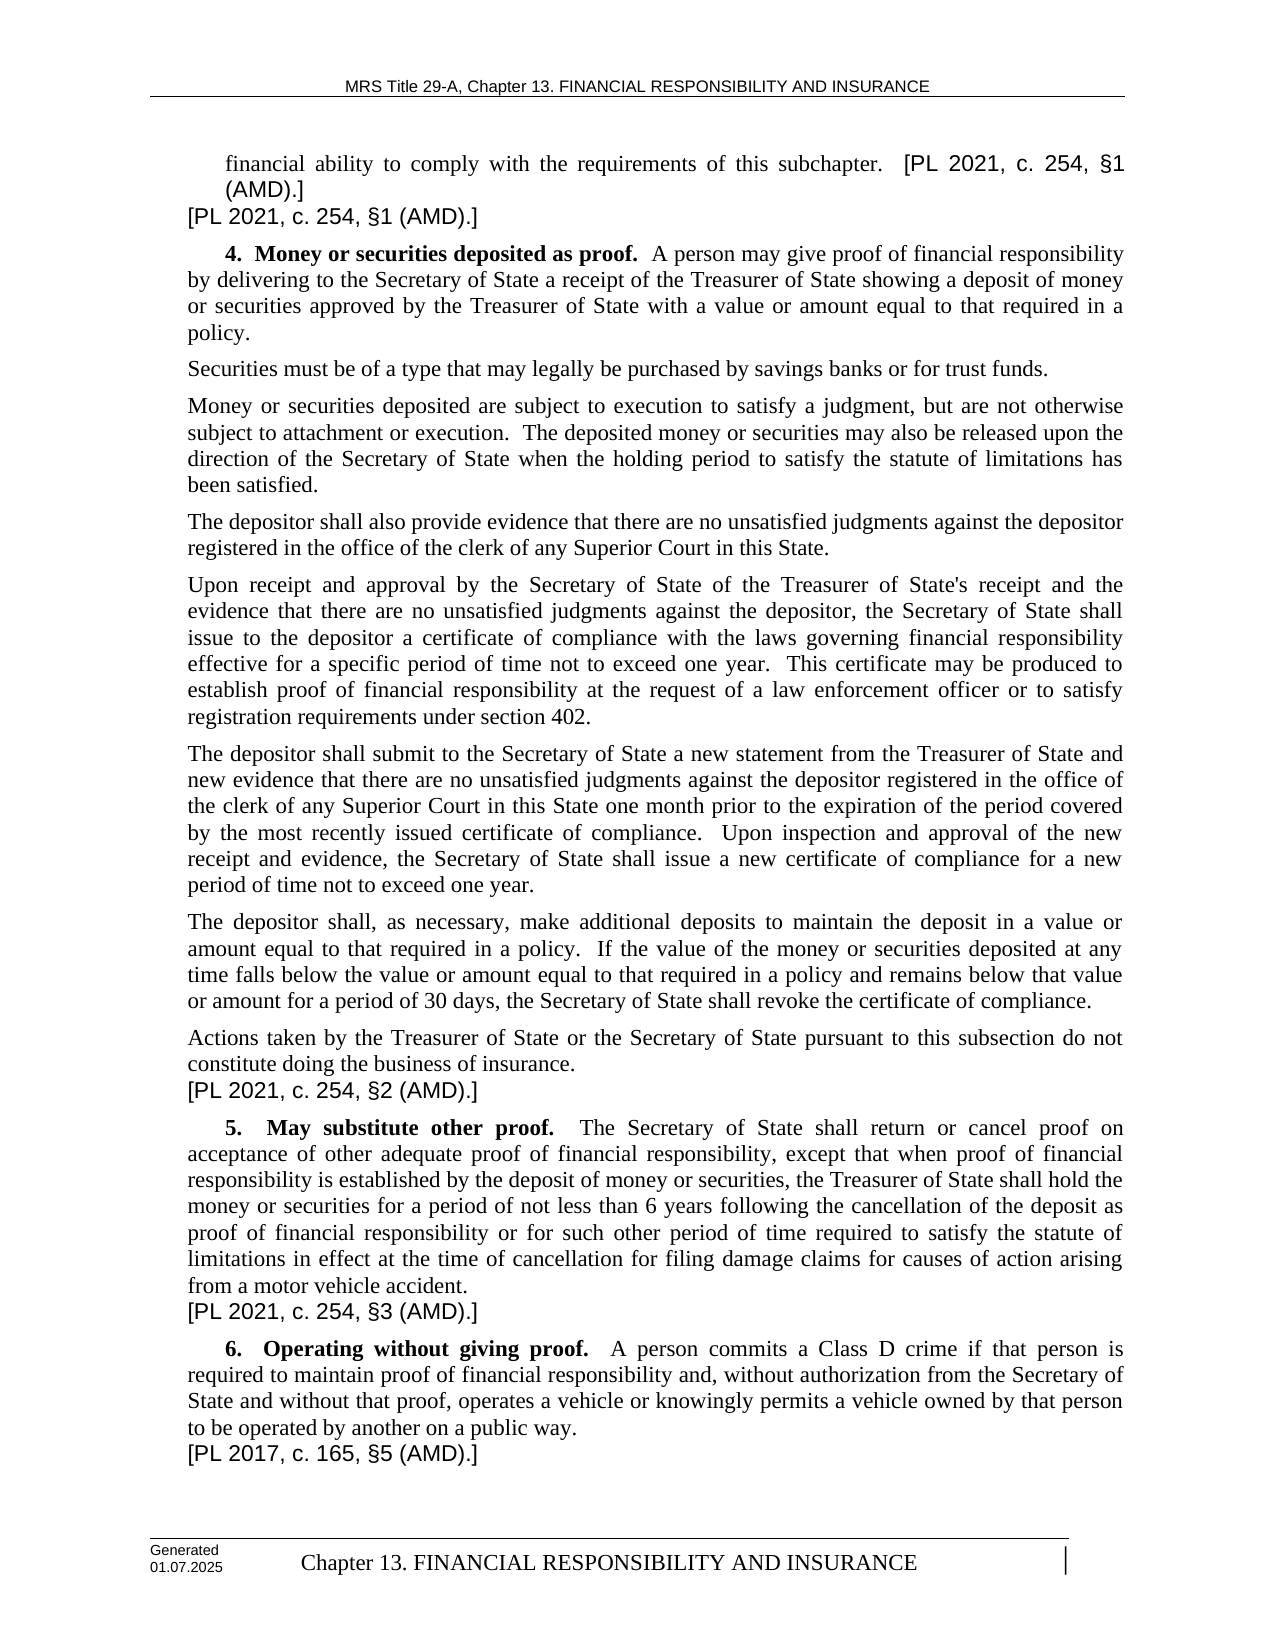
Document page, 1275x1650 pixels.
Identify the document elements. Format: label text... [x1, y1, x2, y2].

text The depositor shall submit to the Secretary of State a new statement from the Treasurer of State and new evidence that there are no unsatisfied judgments against the depositor registered in the office of the clerk of any Superior Court in this State one month prior to the expiration of the period covered by the most recently issued certificate of compliance. Upon inspection and approval of the new receipt and evidence, the Secretary of State shall issue a new certificate of compliance for a new period of time not to exceed one year. [187, 740, 1125, 898]
text Upon receipt and approval by the Secretary of State of the Treasurer of State's receipt and the evidence that there are no unsatisfied judgments against the depositor, the Secretary of State shall issue to the depositor a certificate of compliance with the laws governing financial responsibility effective for a specific period of time not to exceed one year. This certificate may be produced to establish proof of financial responsibility at the request of a law enforcement officer or to satisfy registration requirements under section 402. [187, 571, 1125, 729]
text The depositor shall also provide evidence that there are no unsatisfied judgments against the depositor registered in the office of the clerk of any Superior Court in this State. [187, 508, 1125, 561]
text The depositor shall, as necessary, make additional deposits to maintain the deposit in a value or amount equal to that required in a policy. If the value of the money or securities deposited at any time falls below the value or amount equal to that required in a policy and remains below that value or amount for a period of 30 days, the Secretary of State shall revoke the certificate of compliance. [187, 908, 1125, 1014]
text [PL 2021, c. 254, §2 (AMD).] [187, 1077, 1125, 1103]
text [PL 2017, c. 165, §5 (AMD).] [187, 1440, 1125, 1467]
text Actions taken by the Treasurer of State or the Secretary of State pursuant to this subsection do not constitute doing the business of insurance. [187, 1024, 1125, 1077]
text Money or securities deposited are subject to execution to satisfy a judgment, but are not otherwise subject to attachment or execution. The deposited money or securities may also be released upon the direction of the Secretary of State when the holding period to satisfy the statute of limitations has been satisfied. [187, 392, 1125, 498]
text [225, 150, 1125, 203]
text Securities must be of a type that may legally be purchased by savings banks or for trust funds. [187, 355, 1125, 382]
text 6. Operating without giving proof. A person commits a Class D crime if that person is required to maintain proof of financial responsibility and, without authorization from the Secretary of State and without that proof, operates a vehicle or knowingly permits a vehicle owned by that person to be operated by another on a public way. [187, 1335, 1125, 1440]
text 4. Money or securities deposited as proof. A person may give proof of financial responsibility by delivering to the Secretary of State a receipt of the Treasurer of State showing a deposit of money or securities approved by the Treasurer of State with a value or amount equal to that required in a policy. [187, 239, 1125, 345]
text [PL 2021, c. 254, §3 (AMD).] [187, 1298, 1125, 1324]
text 5. May substitute other proof. The Secretary of State shall return or cancel proof on acceptance of other adequate proof of financial responsibility, except that when proof of financial responsibility is established by the deposit of money or securities, the Treasurer of State shall hold the money or securities for a period of not less than 6 years following the cancellation of the deposit as proof of financial responsibility or for such other period of time required to satisfy the statute of limitations in effect at the time of cancellation for filing damage claims for causes of action arising from a motor vehicle accident. [187, 1113, 1125, 1298]
text [PL 2021, c. 254, §1 (AMD).] [187, 203, 1125, 229]
